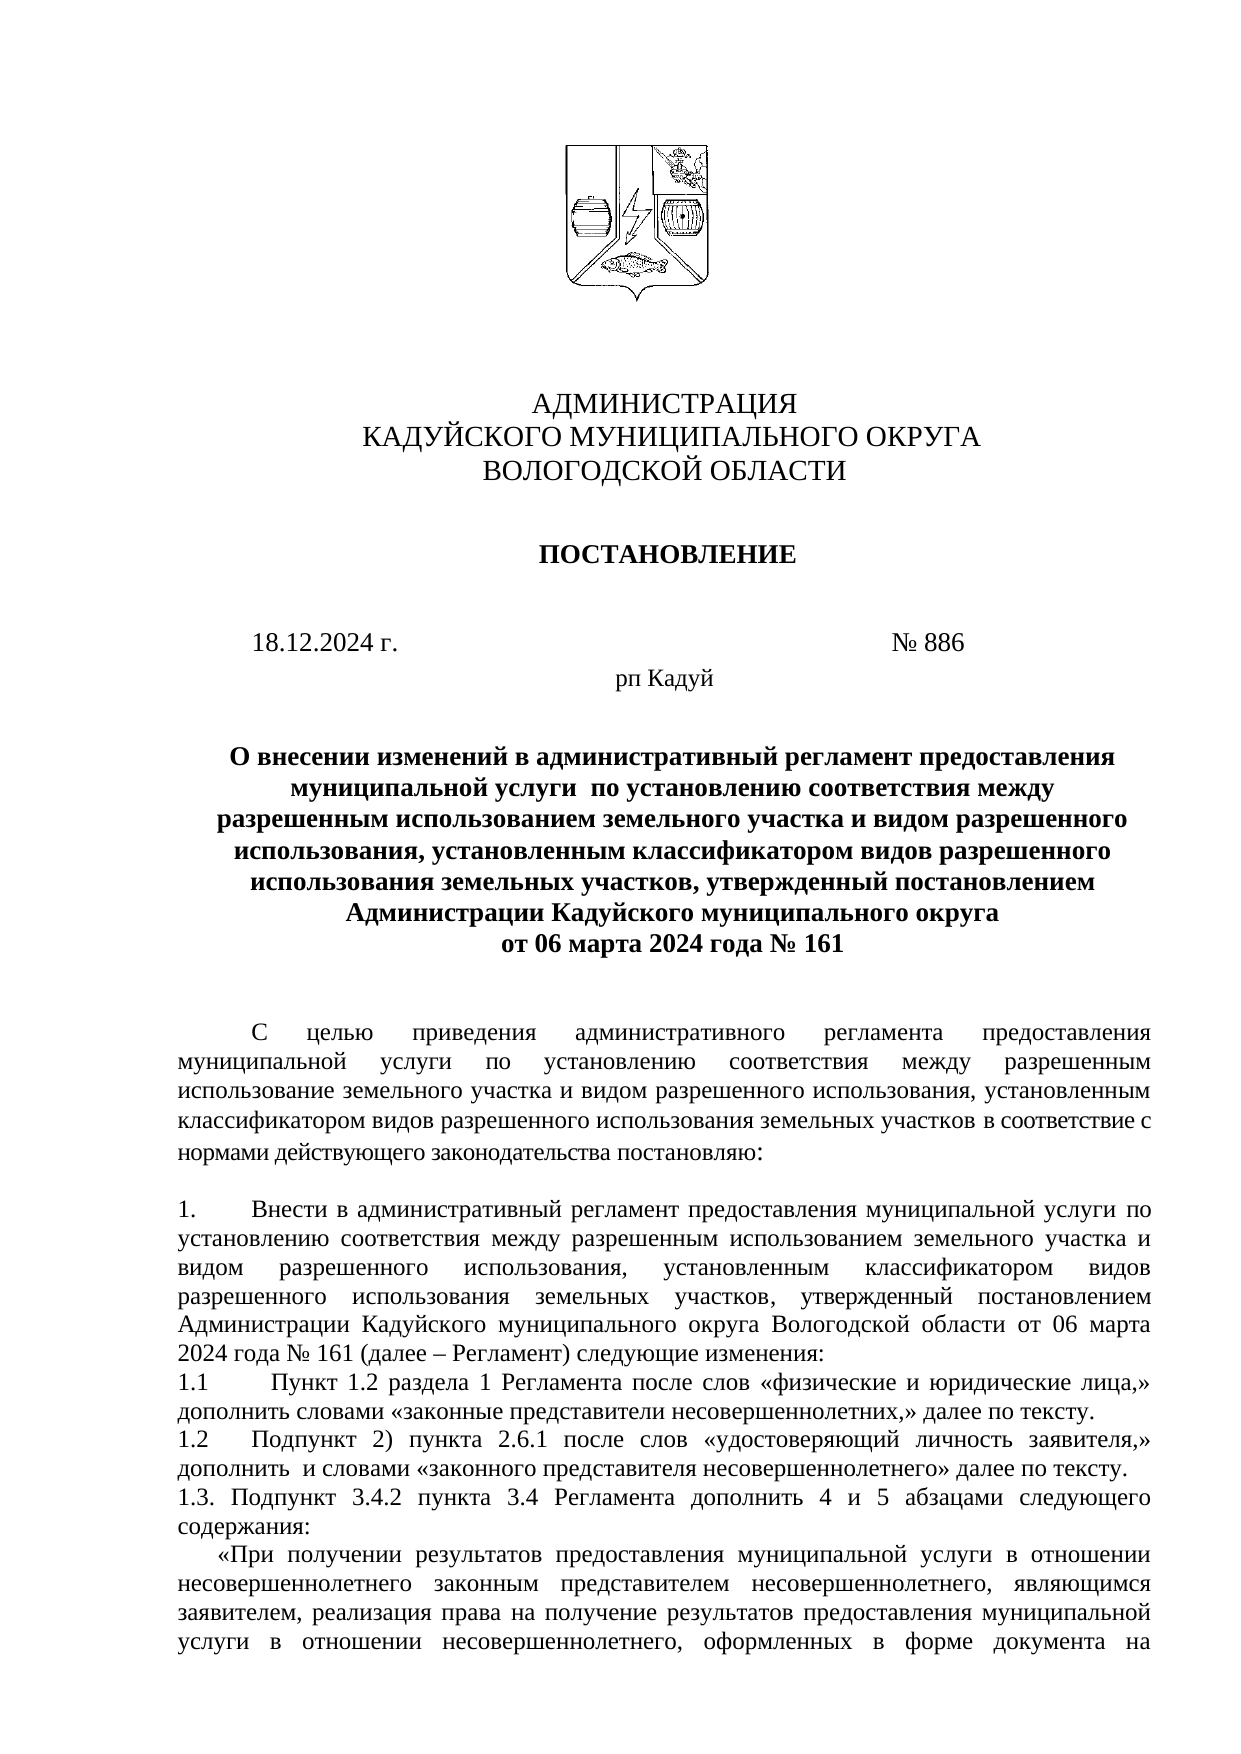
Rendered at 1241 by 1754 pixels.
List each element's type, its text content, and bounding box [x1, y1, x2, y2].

text рп Кадуй [177, 663, 1152, 692]
picture [561, 141, 713, 303]
text С целью приведения административного регламента предоставления муниципальной услуги по установлению соответствия между разрешенным использование земельного участка и видом разрешенного использования, установленным классификатором видов разрешенного использования земельных участков в соответствие с нормами действующего законодательства постановляю: [177, 1017, 1152, 1166]
text 1.3. Подпункт 3.4.2 пункта 3.4 Регламента дополнить 4 и 5 абзацами следующего содержания: [177, 1482, 1152, 1539]
list Подпункт 2) пункта 2.6.1 после слов «удостоверяющий личность заявителя,» дополнить и словами «законного представителя несовершеннолетнего» далее по тексту. [177, 1424, 1152, 1482]
subtitle ПОСТАНОВЛЕНИЕ [177, 538, 1152, 569]
list Внести в административный регламент предоставления муниципальной услуги по установлению соответствия между разрешенным использованием земельного участка и видом разрешенного использования, установленным классификатором видов разрешенного использования земельных участков, утвержденный постановлением Администрации Кадуйского муниципального округа Вологодской области от 06 марта 2024 года № 161 (далее – Регламент) следующие изменения: [177, 1194, 1152, 1367]
list Пункт 1.2 раздела 1 Регламента после слов «физические и юридические лица,» дополнить словами «законные представители несовершеннолетних,» далее по тексту. [177, 1367, 1152, 1424]
subtitle 18.12.2024 г. № 886 [177, 626, 1152, 657]
text АДМИНИСТРАЦИЯ [177, 386, 1152, 419]
text КАДУЙСКОГО МУНИЦИПАЛЬНОГО ОКРУГА [177, 419, 1152, 453]
text ВОЛОГОДСКОЙ ОБЛАСТИ [177, 453, 1152, 486]
